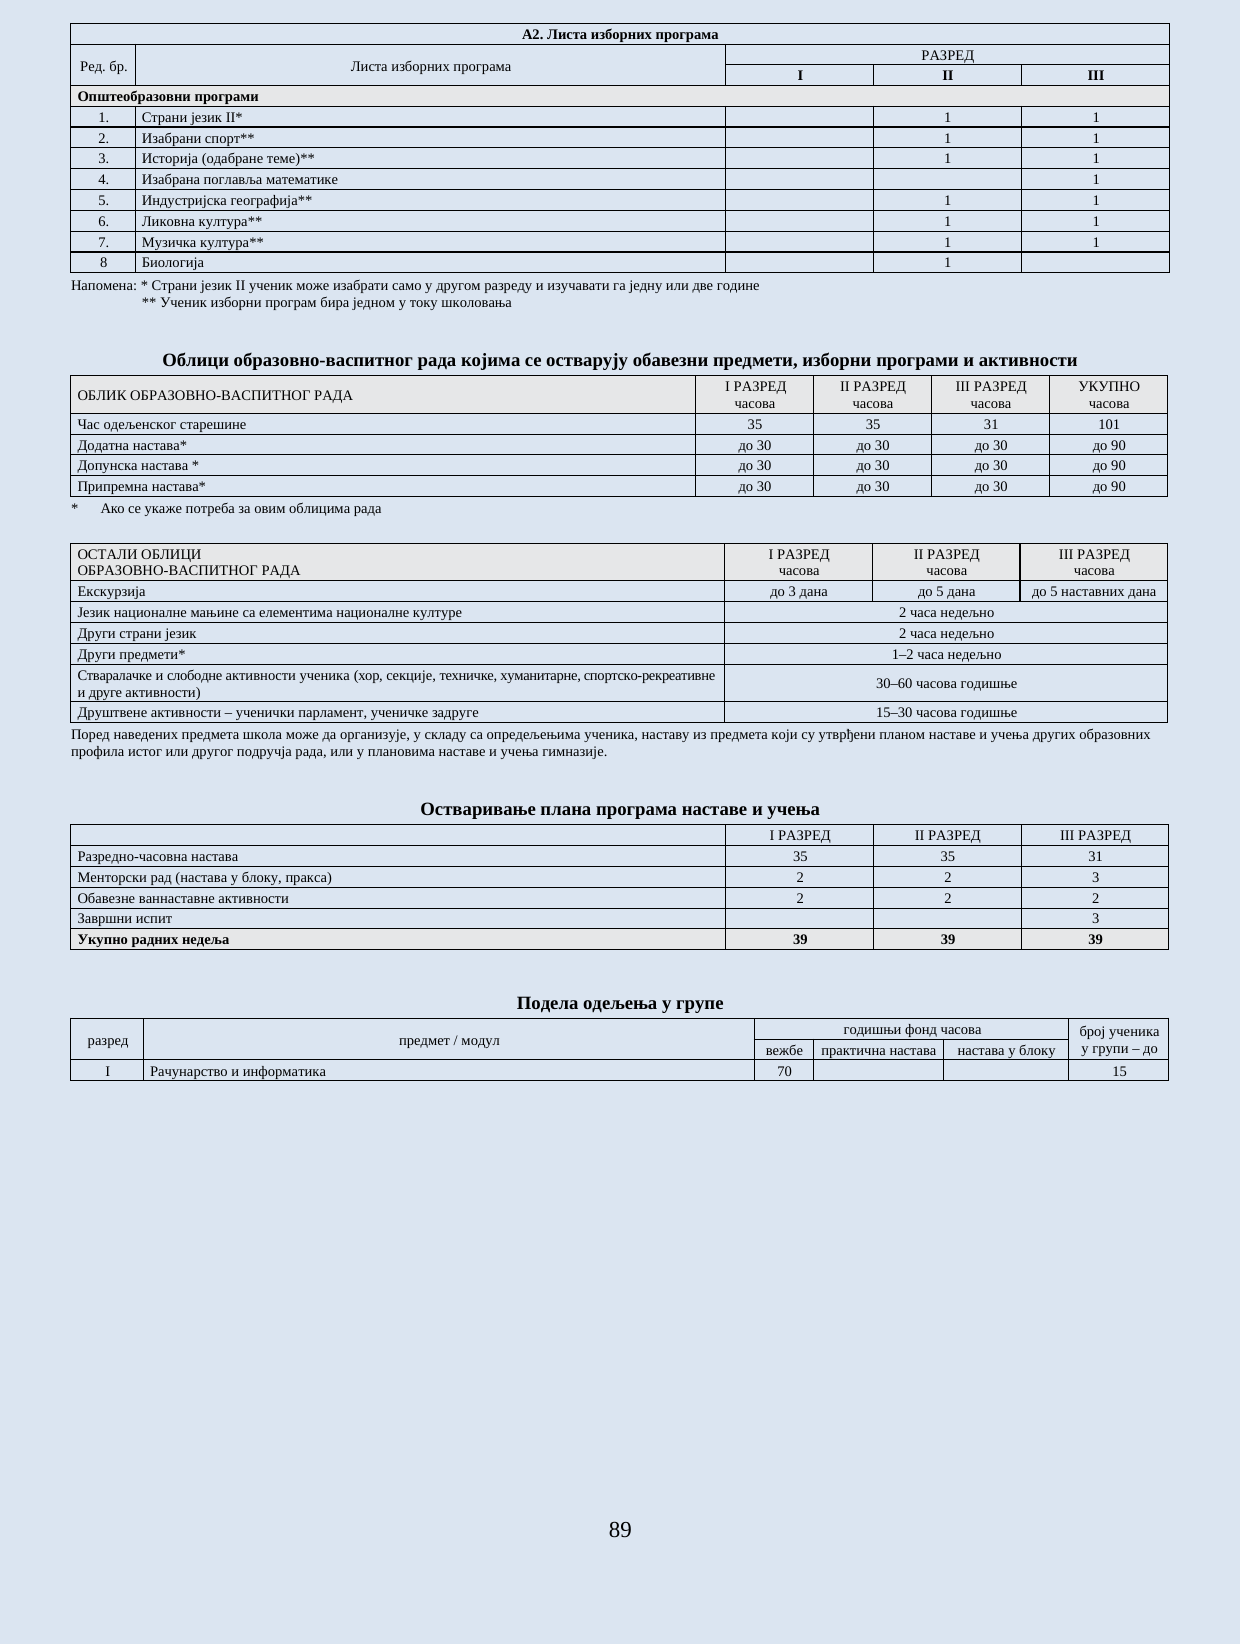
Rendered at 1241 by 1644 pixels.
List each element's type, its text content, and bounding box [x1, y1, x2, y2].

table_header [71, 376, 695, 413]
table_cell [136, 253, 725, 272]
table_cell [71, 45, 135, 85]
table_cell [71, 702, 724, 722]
text Подела одељења у групе [68, 992, 1172, 1013]
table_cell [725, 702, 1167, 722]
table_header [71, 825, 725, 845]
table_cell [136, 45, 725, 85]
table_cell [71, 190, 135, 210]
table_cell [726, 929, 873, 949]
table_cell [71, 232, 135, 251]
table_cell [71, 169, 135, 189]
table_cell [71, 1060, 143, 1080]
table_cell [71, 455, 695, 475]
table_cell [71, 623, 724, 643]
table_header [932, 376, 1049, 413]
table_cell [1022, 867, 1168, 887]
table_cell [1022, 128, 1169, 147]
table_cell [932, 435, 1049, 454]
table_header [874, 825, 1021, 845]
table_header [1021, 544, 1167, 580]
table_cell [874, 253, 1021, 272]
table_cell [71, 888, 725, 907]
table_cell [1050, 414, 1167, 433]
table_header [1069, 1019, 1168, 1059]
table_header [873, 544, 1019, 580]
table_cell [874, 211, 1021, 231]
subtitle Облици образовно-васпитног рада којима се остварују обавезни предмети, изборни програми и активности [68, 349, 1172, 371]
text Напомена: * Страни језик II ученик може изабрати само у другом разреду и изучавати га једну или две године [71, 277, 1182, 294]
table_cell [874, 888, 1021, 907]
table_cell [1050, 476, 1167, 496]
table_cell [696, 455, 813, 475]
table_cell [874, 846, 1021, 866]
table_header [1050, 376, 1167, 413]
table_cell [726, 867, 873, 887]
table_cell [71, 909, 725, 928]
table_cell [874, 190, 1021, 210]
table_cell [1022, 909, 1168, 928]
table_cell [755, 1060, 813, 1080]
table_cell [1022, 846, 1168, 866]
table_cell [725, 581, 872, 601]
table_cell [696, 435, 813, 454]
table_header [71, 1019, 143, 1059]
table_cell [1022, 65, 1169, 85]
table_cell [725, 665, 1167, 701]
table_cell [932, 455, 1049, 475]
text ** Ученик изборни програм бира једном у току школовања [142, 294, 1182, 311]
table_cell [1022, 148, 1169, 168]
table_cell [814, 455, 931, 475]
text * Ако се укаже потреба за овим облицима рада [71, 500, 1182, 517]
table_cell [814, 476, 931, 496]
text Поред наведених предмета школа може да организује, у складу са опредељењима ученика, наставу из предмета који су утврђени планом наставе и учења других образовних профила истог или другог подручја рада, или у плановима наставе и учења гимназије. [71, 726, 1182, 759]
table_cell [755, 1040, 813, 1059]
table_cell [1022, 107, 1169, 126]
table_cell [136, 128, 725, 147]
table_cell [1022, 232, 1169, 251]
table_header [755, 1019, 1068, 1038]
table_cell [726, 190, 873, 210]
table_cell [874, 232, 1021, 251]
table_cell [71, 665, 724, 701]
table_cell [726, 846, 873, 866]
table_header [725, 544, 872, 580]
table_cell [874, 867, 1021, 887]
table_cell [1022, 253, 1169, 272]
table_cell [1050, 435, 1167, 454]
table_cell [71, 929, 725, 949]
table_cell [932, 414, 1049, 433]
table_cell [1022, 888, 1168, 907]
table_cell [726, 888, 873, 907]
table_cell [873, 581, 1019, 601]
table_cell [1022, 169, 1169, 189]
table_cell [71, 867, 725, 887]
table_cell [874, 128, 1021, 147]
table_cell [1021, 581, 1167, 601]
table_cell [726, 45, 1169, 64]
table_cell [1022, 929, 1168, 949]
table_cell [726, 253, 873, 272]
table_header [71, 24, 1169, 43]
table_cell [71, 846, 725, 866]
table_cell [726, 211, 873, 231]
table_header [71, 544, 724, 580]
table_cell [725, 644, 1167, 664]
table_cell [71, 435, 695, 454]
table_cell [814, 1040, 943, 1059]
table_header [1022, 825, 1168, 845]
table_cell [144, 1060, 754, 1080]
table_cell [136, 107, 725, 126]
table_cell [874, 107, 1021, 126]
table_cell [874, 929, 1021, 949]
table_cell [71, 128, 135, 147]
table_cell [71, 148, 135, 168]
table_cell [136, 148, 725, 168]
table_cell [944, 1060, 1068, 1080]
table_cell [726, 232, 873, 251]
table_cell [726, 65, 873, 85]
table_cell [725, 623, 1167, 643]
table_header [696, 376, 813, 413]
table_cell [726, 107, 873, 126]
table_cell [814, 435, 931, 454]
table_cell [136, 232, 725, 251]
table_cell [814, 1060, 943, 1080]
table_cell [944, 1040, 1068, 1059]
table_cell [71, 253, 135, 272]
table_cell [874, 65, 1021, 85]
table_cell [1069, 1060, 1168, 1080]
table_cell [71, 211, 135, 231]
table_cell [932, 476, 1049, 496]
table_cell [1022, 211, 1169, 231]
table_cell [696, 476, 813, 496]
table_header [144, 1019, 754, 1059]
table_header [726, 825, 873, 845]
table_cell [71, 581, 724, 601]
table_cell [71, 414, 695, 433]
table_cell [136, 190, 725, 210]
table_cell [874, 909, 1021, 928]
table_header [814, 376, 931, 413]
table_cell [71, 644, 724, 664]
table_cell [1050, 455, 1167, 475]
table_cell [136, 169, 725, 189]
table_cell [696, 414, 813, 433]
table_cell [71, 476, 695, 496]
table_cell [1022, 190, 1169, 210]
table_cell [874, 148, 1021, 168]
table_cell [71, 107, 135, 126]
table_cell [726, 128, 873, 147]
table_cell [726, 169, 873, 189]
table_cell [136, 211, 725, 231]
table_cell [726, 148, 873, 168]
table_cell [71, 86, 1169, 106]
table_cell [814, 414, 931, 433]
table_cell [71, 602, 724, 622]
subtitle Остваривање плана програма наставе и учења [68, 798, 1172, 820]
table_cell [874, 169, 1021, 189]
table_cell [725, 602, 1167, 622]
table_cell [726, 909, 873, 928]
